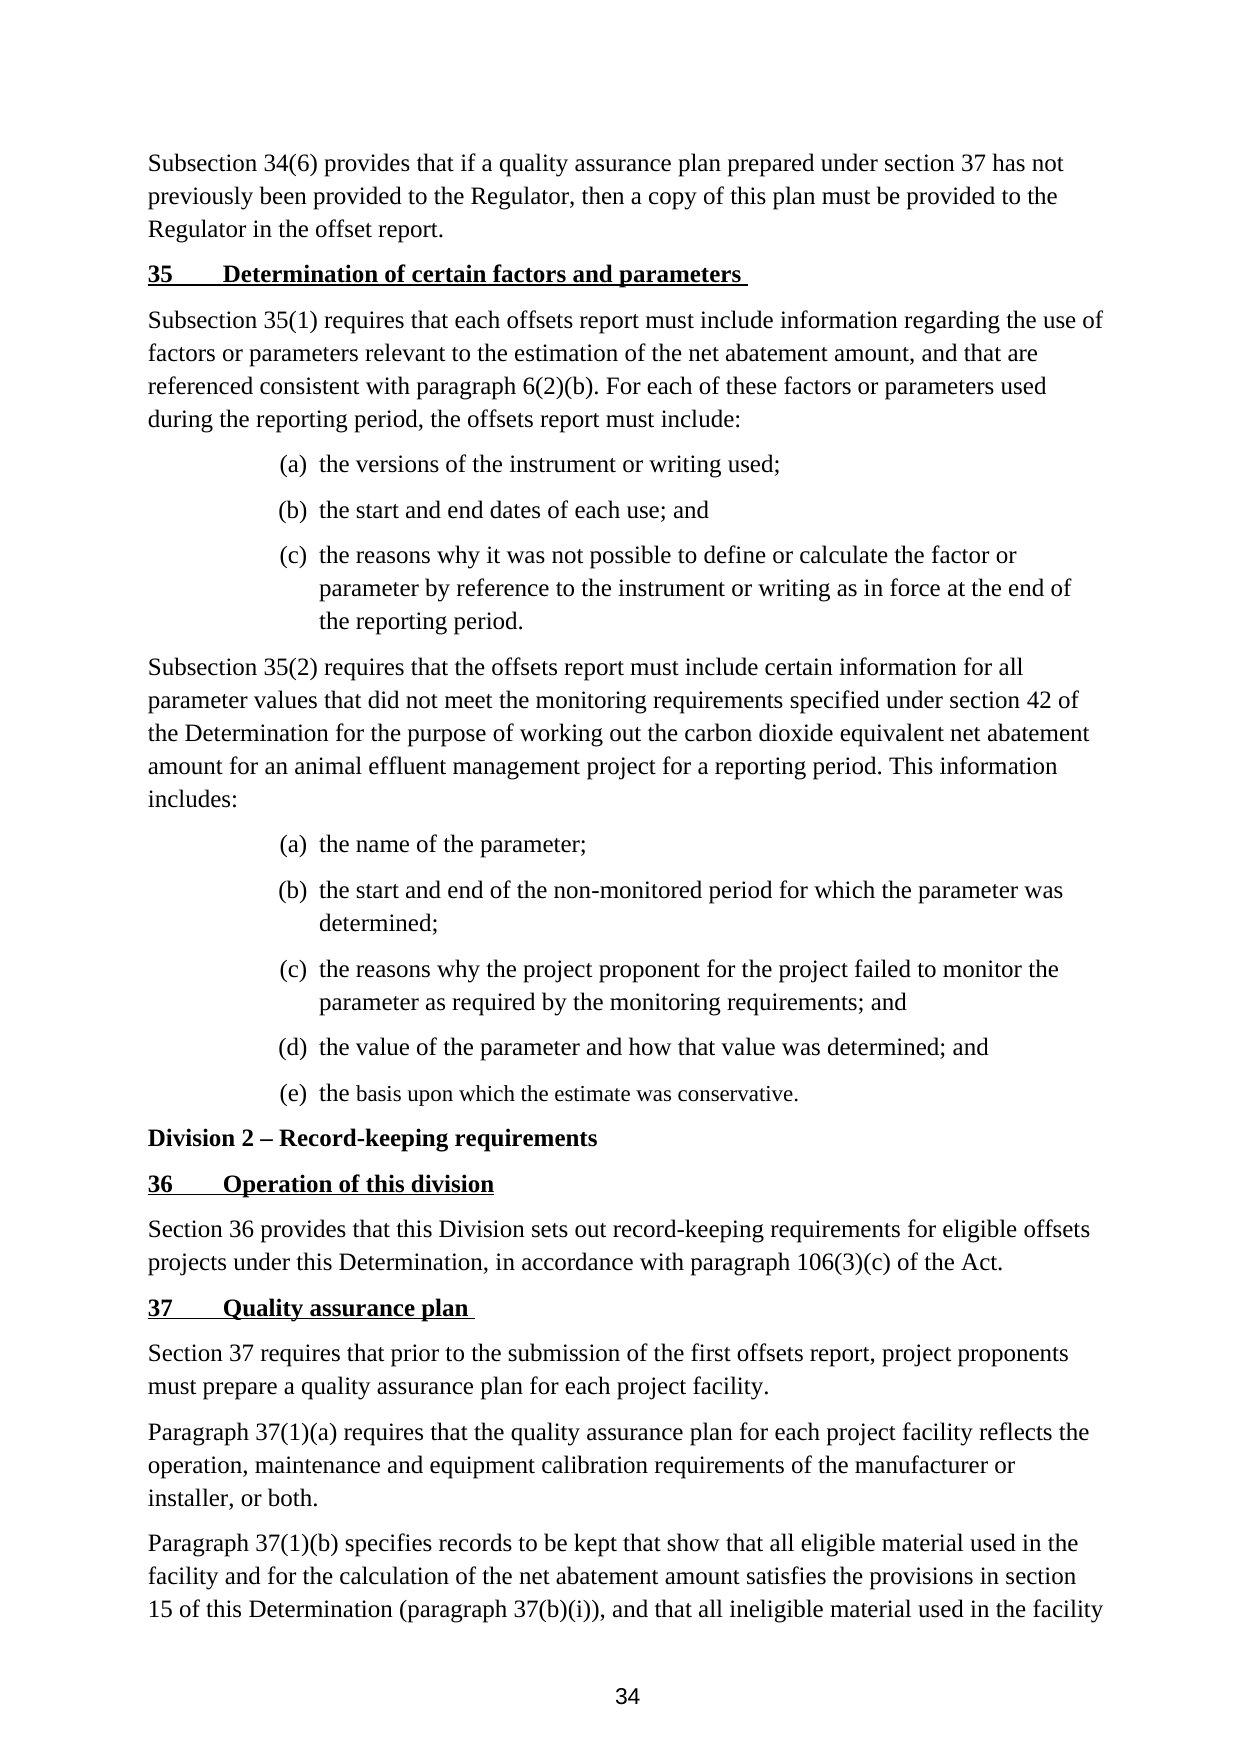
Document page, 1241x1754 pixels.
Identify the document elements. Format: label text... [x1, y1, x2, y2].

text Subsection 35(2) requires that the offsets report must include certain information for all parameter values that did not meet the monitoring requirements specified under section 42 of the Determination for the purpose of working out the carbon dioxide equivalent net abatement amount for an animal effluent management project for a reporting period. This information includes: [148, 652, 1107, 813]
text Section 37 requires that prior to the submission of the first offsets report, project proponents must prepare a quality assurance plan for each project facility. [148, 1338, 1107, 1400]
text (a) the versions of the instrument or writing used; [148, 449, 1107, 478]
text (d) the value of the parameter and how that value was determined; and [148, 1032, 1107, 1061]
text Section 36 provides that this Division sets out record-keeping requirements for eligible offsets projects under this Determination, in accordance with paragraph 106(3)(c) of the Act. [148, 1214, 1107, 1276]
text 37 Quality assurance plan [148, 1293, 1081, 1322]
text Subsection 34(6) provides that if a quality assurance plan prepared under section 37 has not previously been provided to the Regulator, then a copy of this plan must be provided to the Regulator in the offset report. [148, 148, 1107, 242]
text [148, 1528, 1107, 1623]
text (b) the start and end of the non-monitored period for which the parameter was determined; [148, 875, 1107, 937]
text 35 Determination of certain factors and parameters [148, 259, 1082, 288]
text (c) the reasons why it was not possible to define or calculate the factor or parameter by reference to the instrument or writing as in force at the end of the reporting period. [148, 540, 1107, 635]
text Division 2 – Record-keeping requirements [148, 1123, 1107, 1152]
text Subsection 35(1) requires that each offsets report must include information regarding the use of factors or parameters relevant to the estimation of the net abatement amount, and that are referenced consistent with paragraph 6(2)(b). For each of these factors or parameters used during the reporting period, the offsets report must include: [148, 305, 1107, 433]
text (e) the basis upon which the estimate was conservative. [148, 1078, 1107, 1106]
text (c) the reasons why the project proponent for the project failed to monitor the parameter as required by the monitoring requirements; and [148, 954, 1107, 1015]
text 36 Operation of this division [148, 1169, 1082, 1197]
text (b) the start and end dates of each use; and [148, 495, 1107, 524]
text Paragraph 37(1)(a) requires that the quality assurance plan for each project facility reflects the operation, maintenance and equipment calibration requirements of the manufacturer or installer, or both. [148, 1417, 1107, 1512]
text (a) the name of the parameter; [148, 829, 1107, 858]
